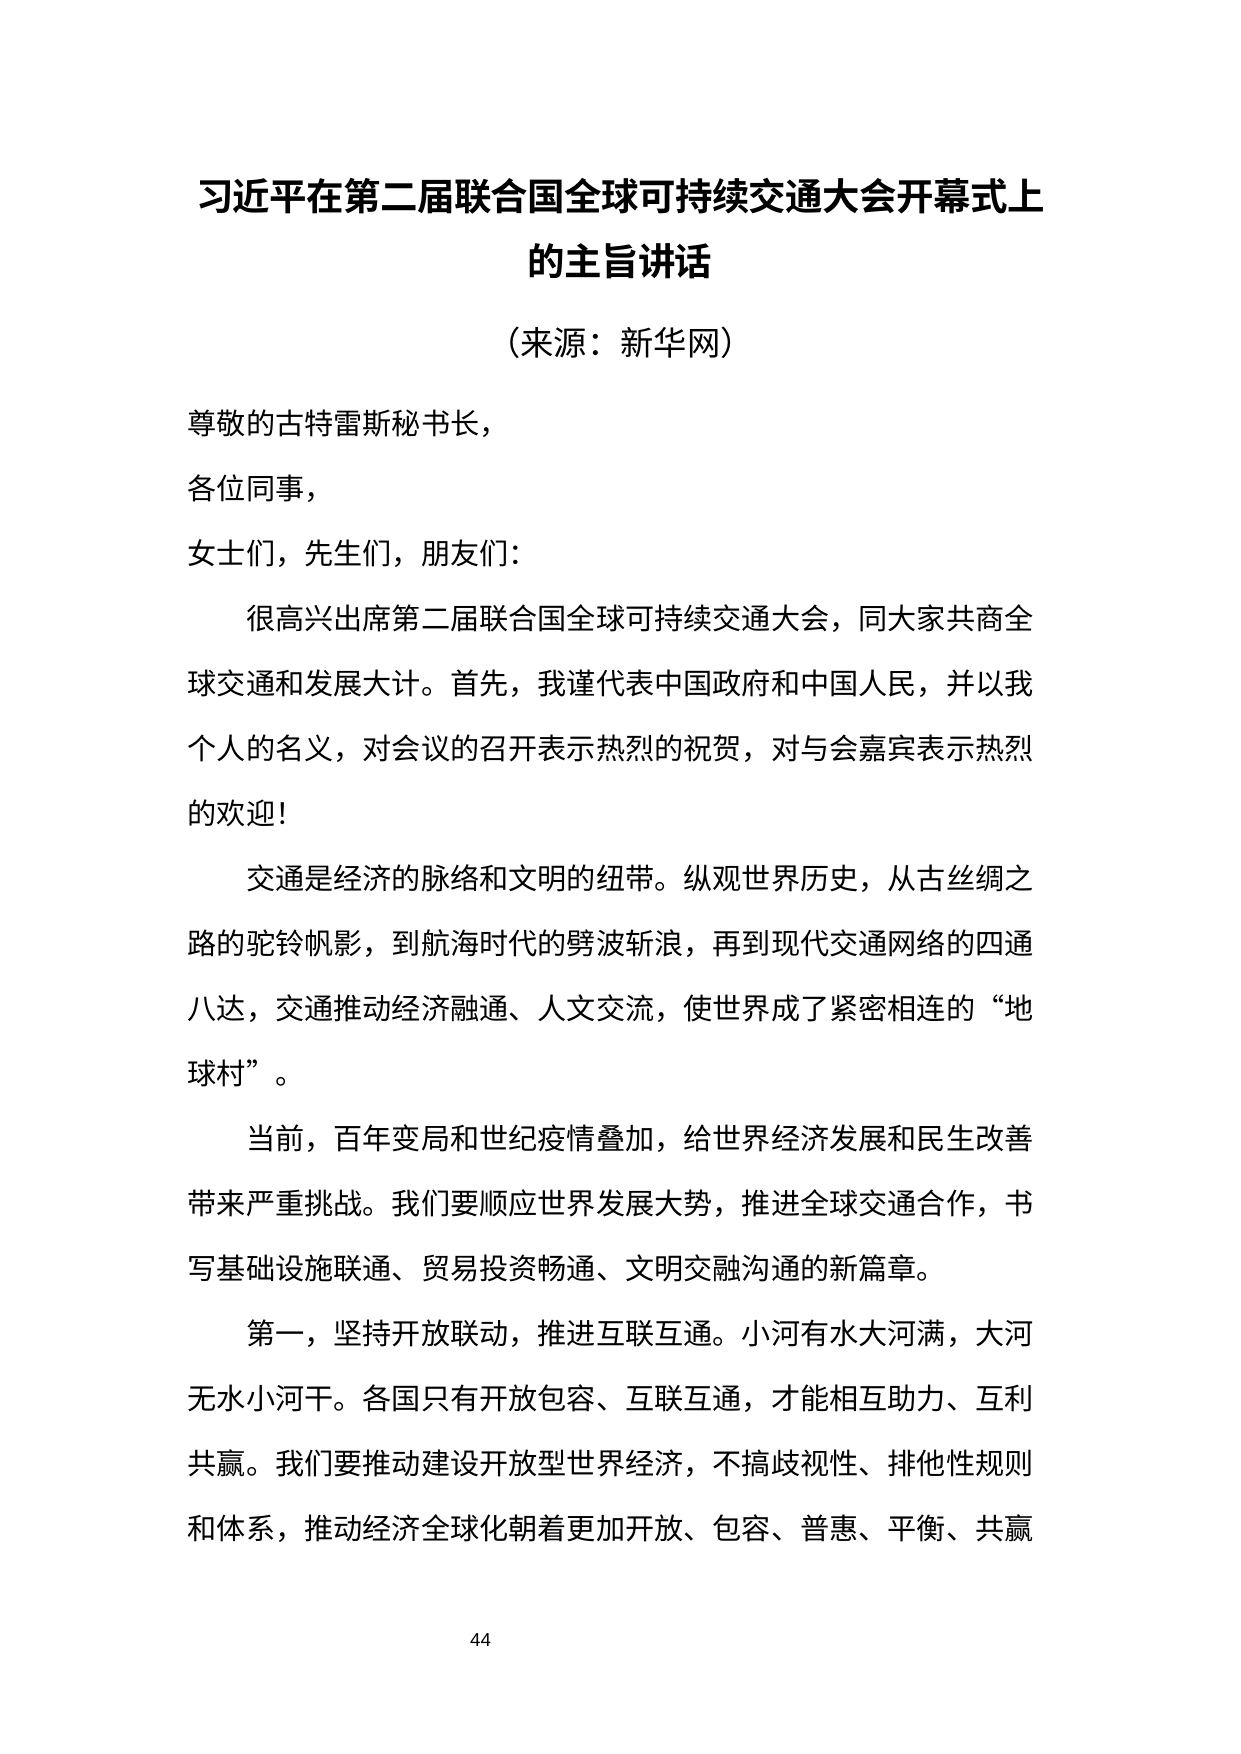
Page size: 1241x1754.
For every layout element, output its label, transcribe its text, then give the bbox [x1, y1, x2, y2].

text 很高兴出席第二届联合国全球可持续交通大会，同大家共商全球交通和发展大计。首先，我谨代表中国政府和中国人民，并以我个人的名义，对会议的召开表示热烈的祝贺，对与会嘉宾表示热烈的欢迎！ [187, 584, 1053, 844]
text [187, 1299, 1053, 1559]
text 尊敬的古特雷斯秘书长， [187, 389, 1053, 454]
text 交通是经济的脉络和文明的纽带。纵观世界历史，从古丝绸之路的驼铃帆影，到航海时代的劈波斩浪，再到现代交通网络的四通八达，交通推动经济融通、人文交流，使世界成了紧密相连的“地球村”。 [187, 844, 1053, 1104]
text 当前，百年变局和世纪疫情叠加，给世界经济发展和民生改善带来严重挑战。我们要顺应世界发展大势，推进全球交通合作，书写基础设施联通、贸易投资畅通、文明交融沟通的新篇章。 [187, 1104, 1053, 1299]
text 习近平在第二届联合国全球可持续交通大会开幕式上的主旨讲话 [187, 162, 1053, 292]
text 各位同事， [187, 454, 1053, 519]
text 女士们，先生们，朋友们： [187, 519, 1053, 584]
text （来源：新华网） [187, 308, 1053, 373]
